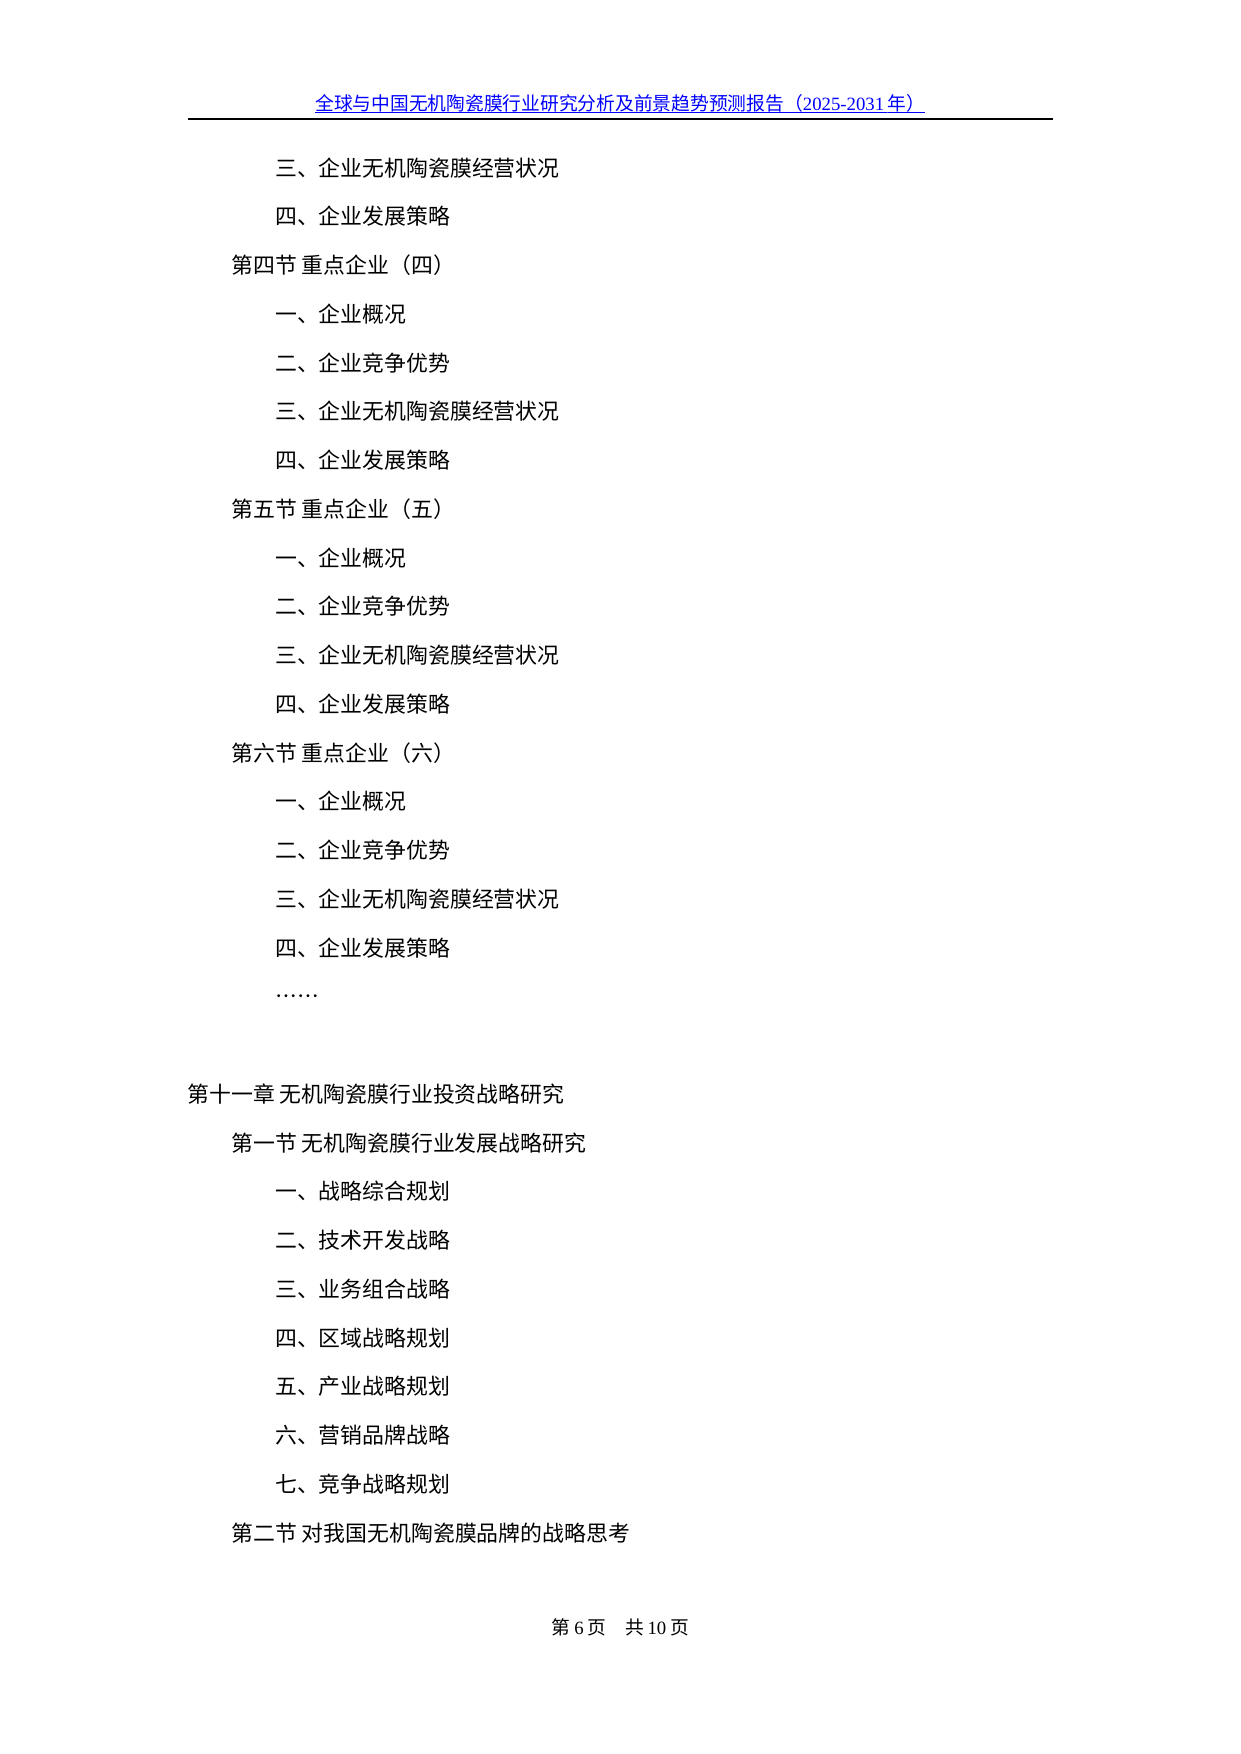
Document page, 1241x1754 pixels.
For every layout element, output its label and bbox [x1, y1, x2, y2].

text [187, 150, 1053, 1548]
